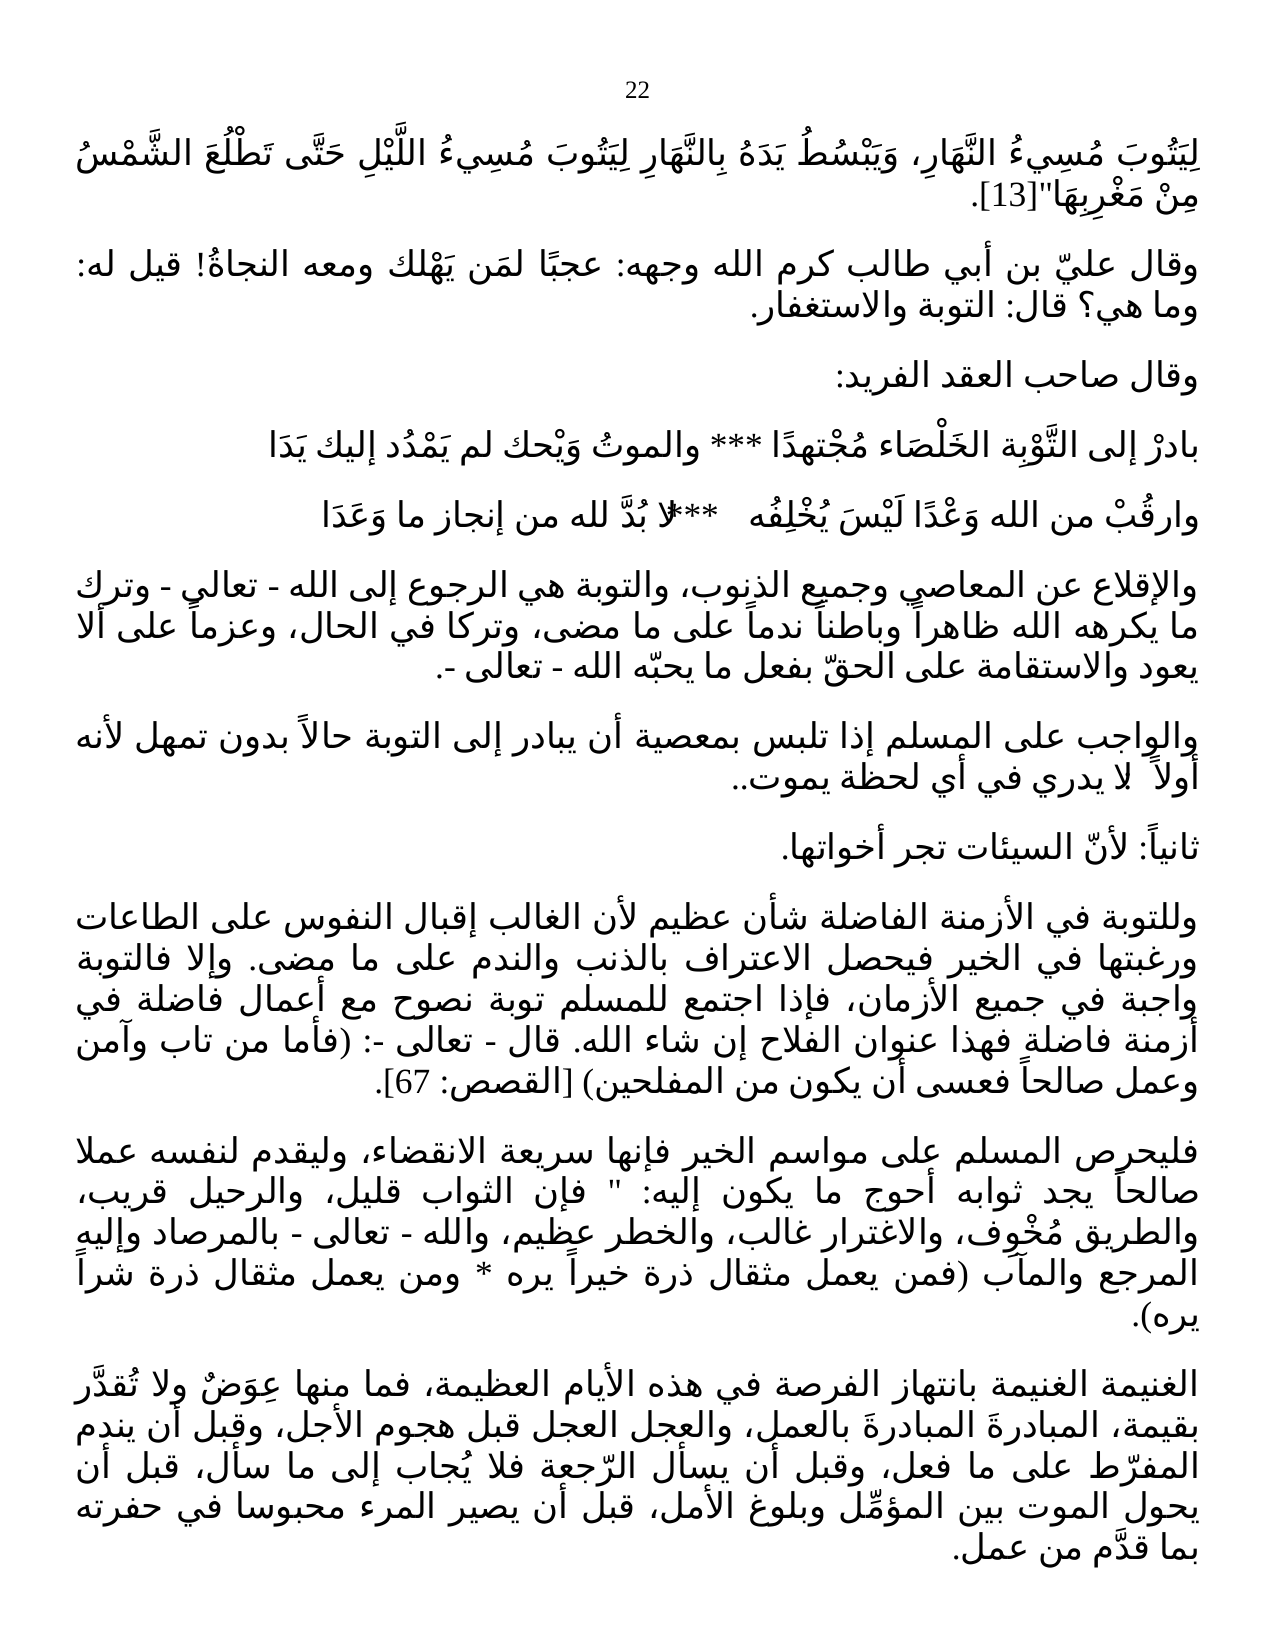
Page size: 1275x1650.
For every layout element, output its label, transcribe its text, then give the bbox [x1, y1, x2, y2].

text والواجب على المسلم إذا تلبس بمعصية أن يبادر إلى التوبة حالاً بدون تمهل لأنه أولاً: لا يدري في أي لحظة يموت.. [75, 716, 1200, 797]
text الغنيمة الغنيمة بانتهاز الفرصة في هذه الأيام العظيمة، فما منها عِوَضٌ ولا تُقدَّر بقيمة، المبادرةَ المبادرةَ بالعمل، والعجل العجل قبل هجوم الأجل، وقبل أن يندم المفرّط على ما فعل، وقبل أن يسأل الرّجعة فلا يُجاب إلى ما سأل، قبل أن يحول الموت بين المؤمِّل وبلوغ الأمل، قبل أن يصير المرء محبوسا في حفرته بما قدَّم من عمل. [75, 1363, 1200, 1567]
text ثانياً: لأنّ السيئات تجر أخواتها. [75, 827, 1200, 867]
text وقال عليّ بن أبي طالب كرم الله وجهه: عجبًا لمَن يَهْلك ومعه النجاةُ! قيل له: وما هي؟ قال: التوبة والاستغفار. [75, 243, 1200, 325]
text بادرْ إلى التَّوْبِة الخَلْصَاء مُجْتهدًا *** والموتُ وَيْحك لم يَمْدُد إليك يَدَا [75, 424, 1200, 465]
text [75, 132, 1200, 214]
text فليحرص المسلم على مواسم الخير فإنها سريعة الانقضاء، وليقدم لنفسه عملا صالحاً يجد ثوابه أحوج ما يكون إليه: " فإن الثواب قليل، والرحيل قريب، والطريق مُخْوِف، والاغترار غالب، والخطر عظيم، والله - تعالى - بالمرصاد وإليه المرجع والمآب (فمن يعمل مثقال ذرة خيراً يره * ومن يعمل مثقال ذرة شراً يره). [75, 1130, 1200, 1334]
text والإقلاع عن المعاصي وجميع الذنوب، والتوبة هي الرجوع إلى الله - تعالى - وترك ما يكرهه الله ظاهراً وباطناً ندماً على ما مضى، وتركا في الحال، وعزماً على ألا يعود والاستقامة على الحقّ بفعل ما يحبّه الله - تعالى -. [75, 564, 1200, 687]
text وارقُبْ من الله وَعْدًا لَيْسَ يُخْلِفُه *** لا بُدَّ لله من إنجاز ما وَعَدَا [75, 494, 1200, 535]
text وقال صاحب العقد الفريد: [75, 354, 1200, 395]
text وللتوبة في الأزمنة الفاضلة شأن عظيم لأن الغالب إقبال النفوس على الطاعات ورغبتها في الخير فيحصل الاعتراف بالذنب والندم على ما مضى. وإلا فالتوبة واجبة في جميع الأزمان، فإذا اجتمع للمسلم توبة نصوح مع أعمال فاضلة في أزمنة فاضلة فهذا عنوان الفلاح إن شاء الله. قال - تعالى -: (فأما من تاب وآمن وعمل صالحاً فعسى أن يكون من المفلحين) [القصص: 67]. [75, 897, 1200, 1101]
